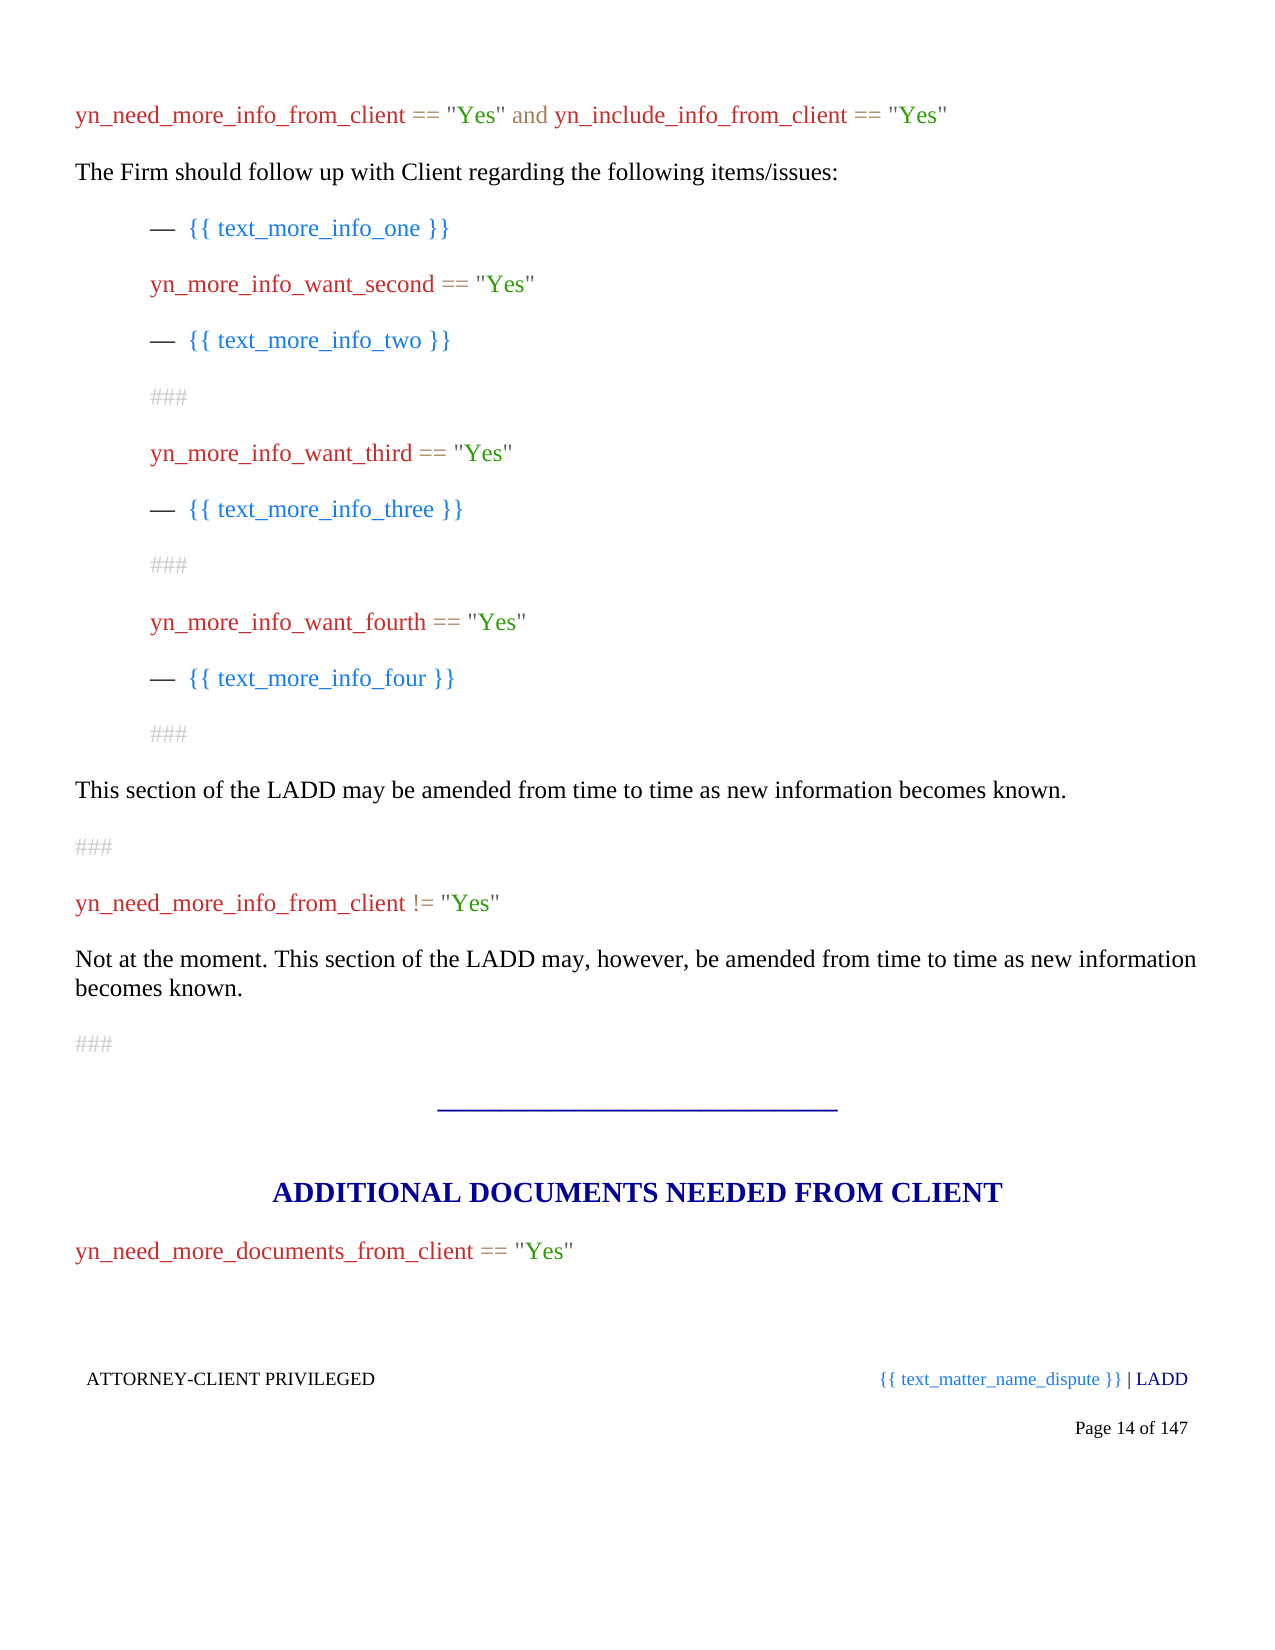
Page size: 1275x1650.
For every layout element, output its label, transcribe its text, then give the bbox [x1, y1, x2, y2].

text This section of the LADD may be amended from time to time as new information becomes known. [75, 776, 1200, 804]
text — [150, 213, 1200, 242]
subtitle ADDITIONAL DOCUMENTS NEEDED FROM CLIENT [75, 1142, 1200, 1209]
text — [150, 663, 1200, 692]
text — [150, 326, 1200, 354]
text Not at the moment. This section of the LADD may, however, be amended from time to time as new information becomes known. [75, 944, 1200, 1002]
text The Firm should follow up with Client regarding the following items/issues: [75, 157, 1200, 186]
text ________________________________ [357, 1086, 918, 1114]
text — [150, 494, 1200, 523]
